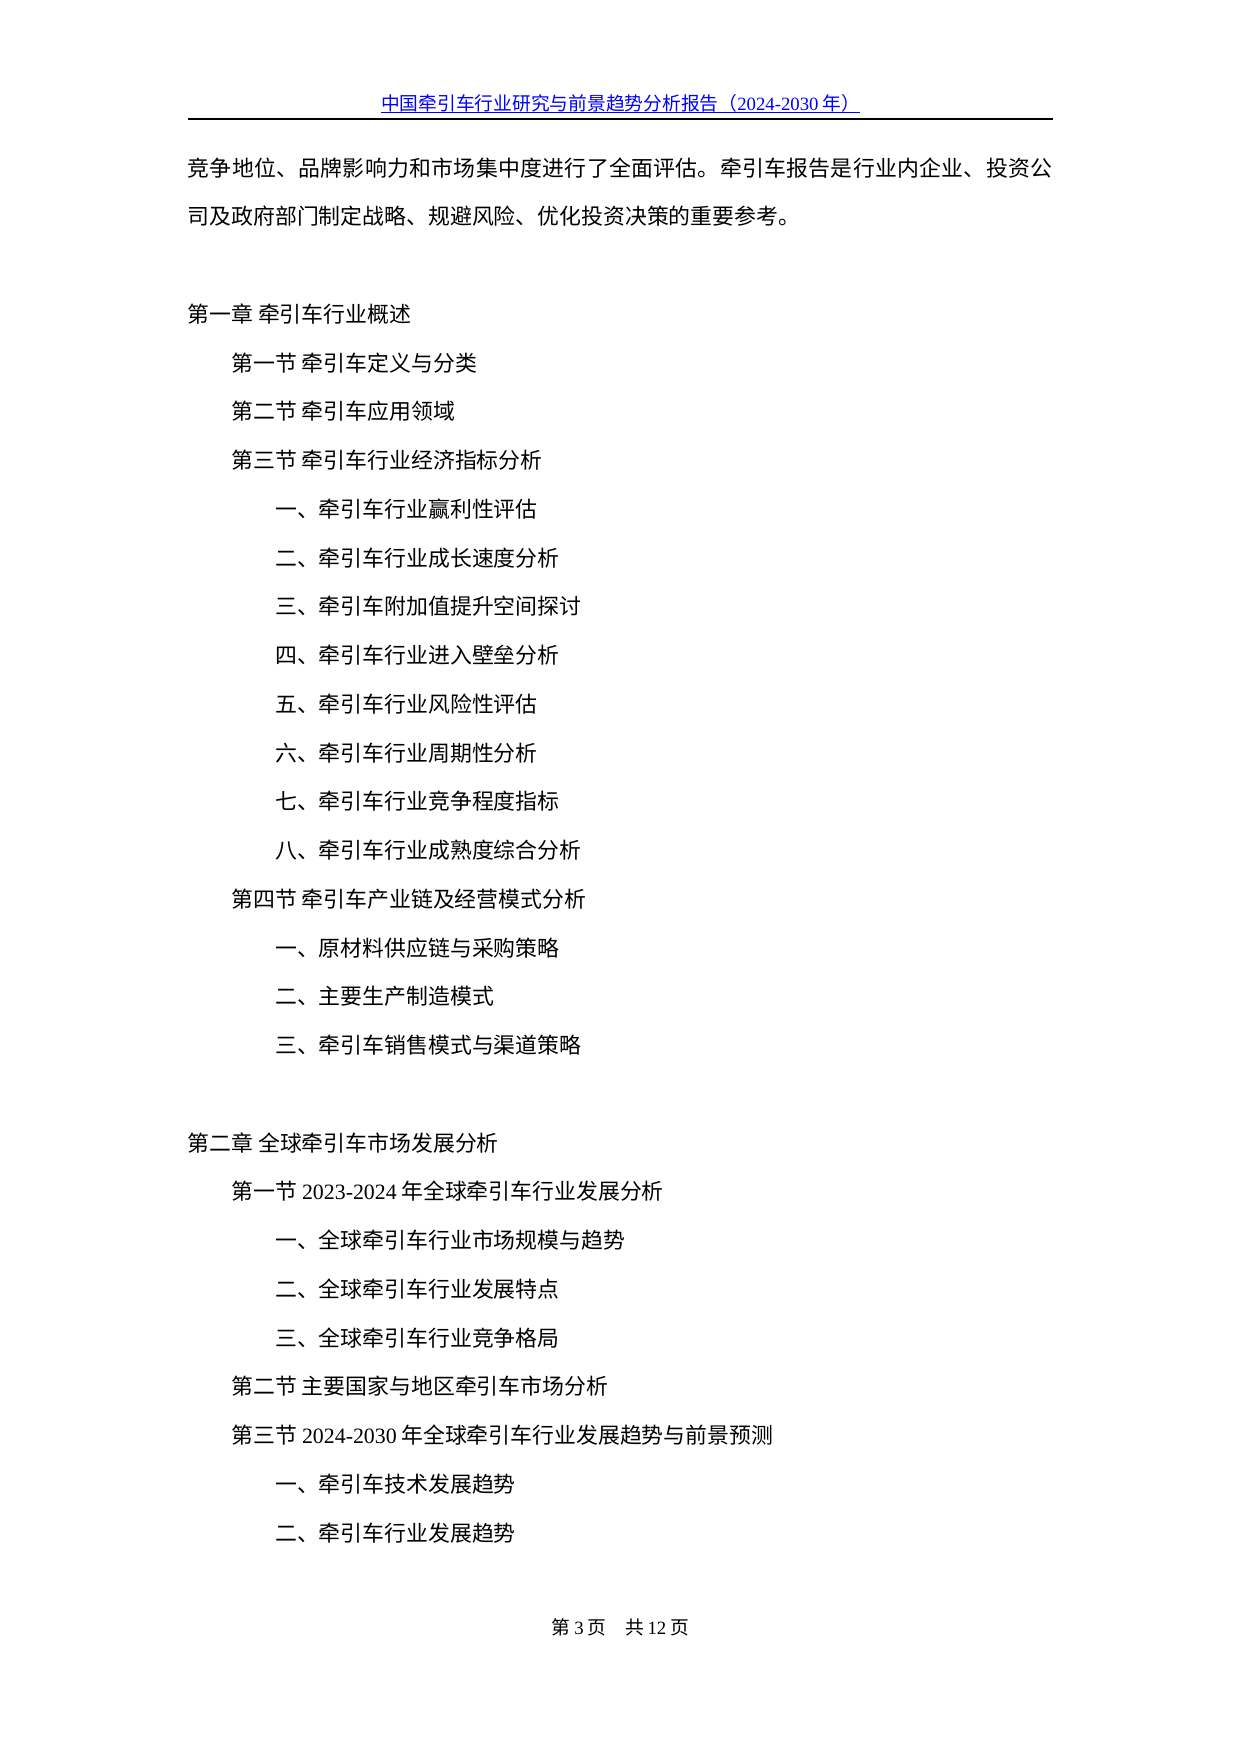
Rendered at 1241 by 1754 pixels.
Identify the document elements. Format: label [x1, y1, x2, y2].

text [187, 150, 1053, 1548]
